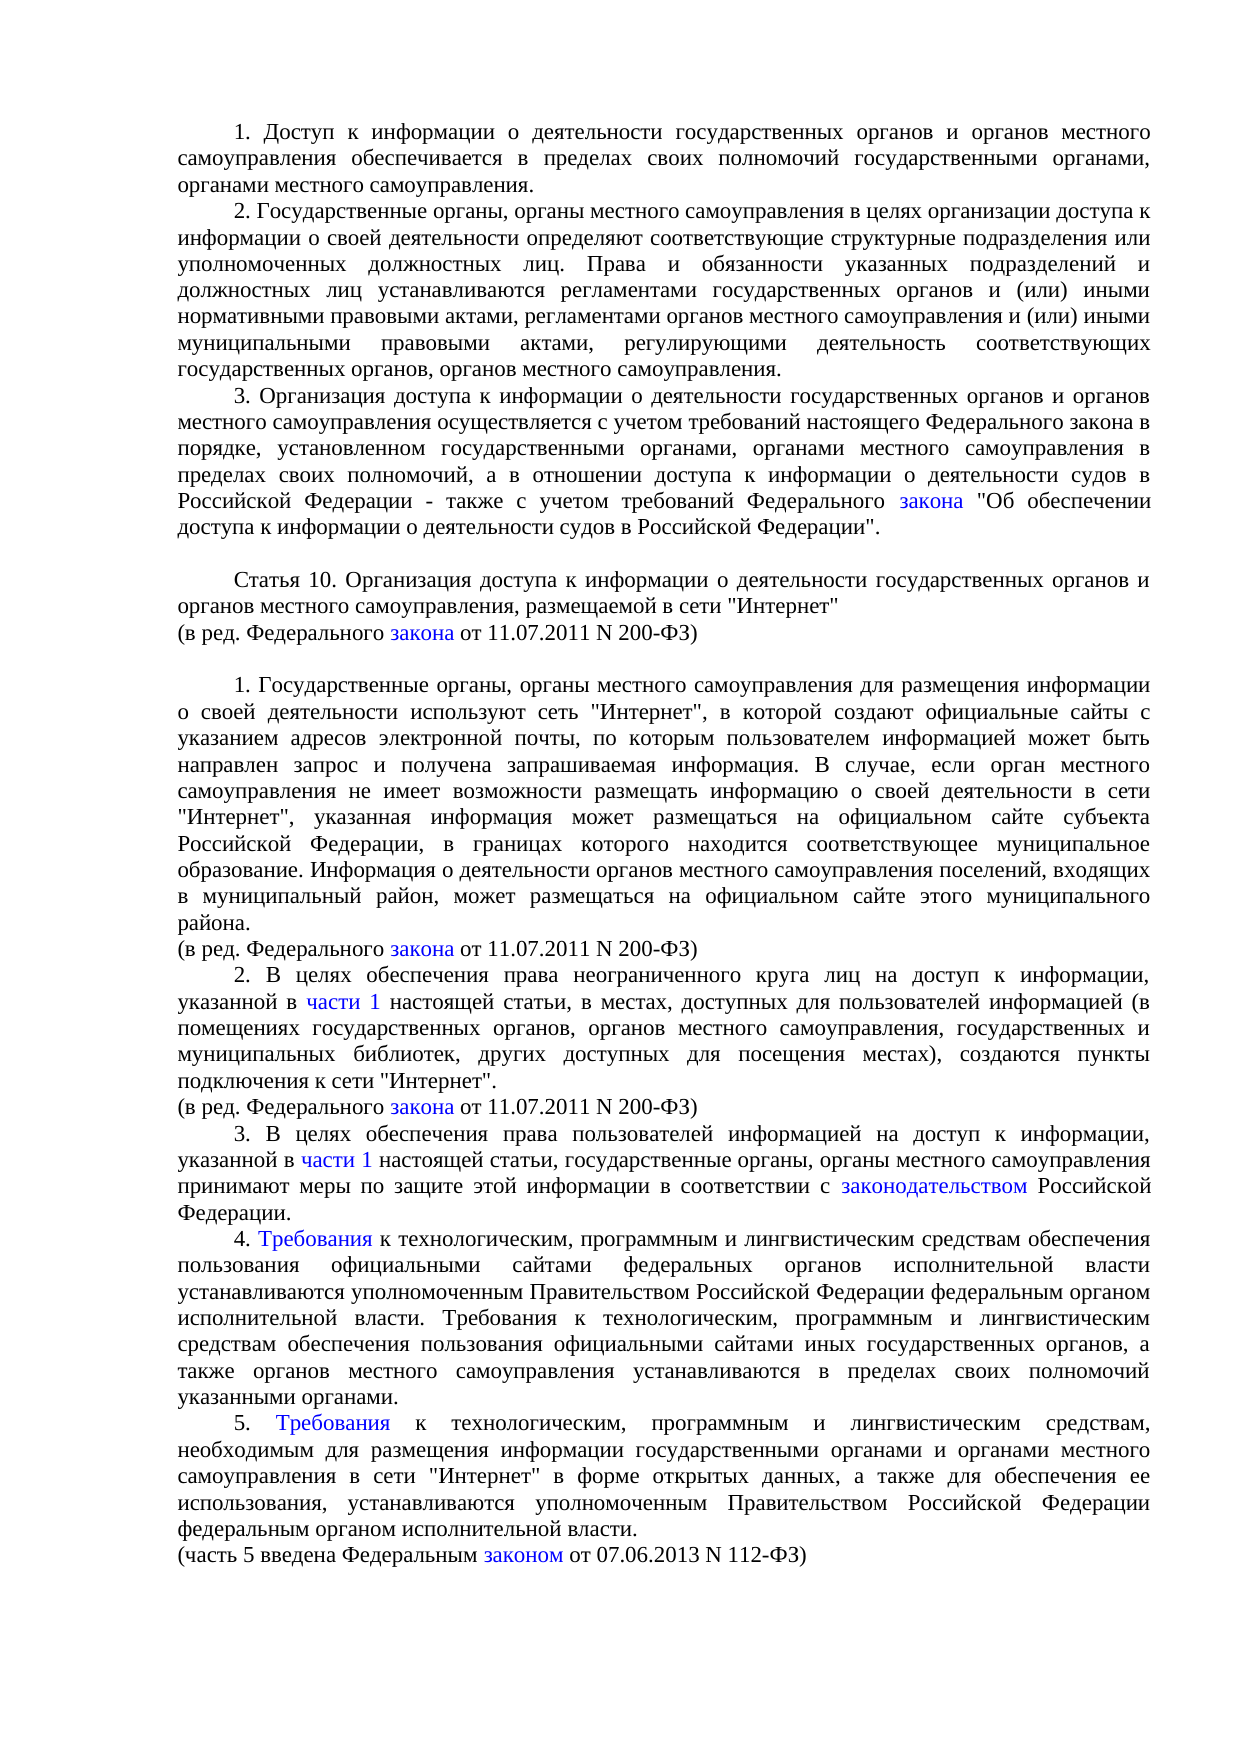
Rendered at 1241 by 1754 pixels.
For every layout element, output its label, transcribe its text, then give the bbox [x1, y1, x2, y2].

text Статья 10. Организация доступа к информации о деятельности государственных органов и органов местного самоуправления, размещаемой в сети "Интернет" [177, 566, 1152, 619]
text 2. В целях обеспечения права неограниченного круга лиц на доступ к информации, указанной в части 1 настоящей статьи, в местах, доступных для пользователей информацией (в помещениях государственных органов, органов местного самоуправления, государственных и муниципальных библиотек, других доступных для посещения местах), создаются пункты подключения к сети "Интернет". [177, 961, 1152, 1093]
text (в ред. Федерального закона от 11.07.2011 N 200-ФЗ) [177, 1093, 1152, 1119]
text 2. Государственные органы, органы местного самоуправления в целях организации доступа к информации о своей деятельности определяют соответствующие структурные подразделения или уполномоченных должностных лиц. Права и обязанности указанных подразделений и должностных лиц устанавливаются регламентами государственных органов и (или) иными нормативными правовыми актами, регламентами органов местного самоуправления и (или) иными муниципальными правовыми актами, регулирующими деятельность соответствующих государственных органов, органов местного самоуправления. [177, 197, 1152, 382]
text 1. Доступ к информации о деятельности государственных органов и органов местного самоуправления обеспечивается в пределах своих полномочий государственными органами, органами местного самоуправления. [177, 118, 1152, 197]
text 1. Государственные органы, органы местного самоуправления для размещения информации о своей деятельности используют сеть "Интернет", в которой создают официальные сайты с указанием адресов электронной почты, по которым пользователем информацией может быть направлен запрос и получена запрашиваемая информация. В случае, если орган местного самоуправления не имеет возможности размещать информацию о своей деятельности в сети "Интернет", указанная информация может размещаться на официальном сайте субъекта Российской Федерации, в границах которого находится соответствующее муниципальное образование. Информация о деятельности органов местного самоуправления поселений, входящих в муниципальный район, может размещаться на официальном сайте этого муниципального района. [177, 672, 1152, 935]
text 3. Организация доступа к информации о деятельности государственных органов и органов местного самоуправления осуществляется с учетом требований настоящего Федерального закона в порядке, установленном государственными органами, органами местного самоуправления в пределах своих полномочий, а в отношении доступа к информации о деятельности судов в Российской Федерации - также с учетом требований Федерального закона "Об обеспечении доступа к информации о деятельности судов в Российской Федерации". [177, 382, 1152, 540]
text (в ред. Федерального закона от 11.07.2011 N 200-ФЗ) [177, 935, 1152, 961]
text (в ред. Федерального закона от 11.07.2011 N 200-ФЗ) [177, 619, 1152, 645]
text 4. Требования к технологическим, программным и лингвистическим средствам обеспечения пользования официальными сайтами федеральных органов исполнительной власти устанавливаются уполномоченным Правительством Российской Федерации федеральным органом исполнительной власти. Требования к технологическим, программным и лингвистическим средствам обеспечения пользования официальными сайтами иных государственных органов, а также органов местного самоуправления устанавливаются в пределах своих полномочий указанными органами. [177, 1225, 1152, 1409]
text 3. В целях обеспечения права пользователей информацией на доступ к информации, указанной в части 1 настоящей статьи, государственные органы, органы местного самоуправления принимают меры по защите этой информации в соответствии с законодательством Российской Федерации. [177, 1119, 1152, 1225]
text 5. Требования к технологическим, программным и лингвистическим средствам, необходимым для размещения информации государственными органами и органами местного самоуправления в сети "Интернет" в форме открытых данных, а также для обеспечения ее использования, устанавливаются уполномоченным Правительством Российской Федерации федеральным органом исполнительной власти. [177, 1409, 1152, 1541]
text (часть 5 введена Федеральным законом от 07.06.2013 N 112-ФЗ) [177, 1541, 1152, 1568]
